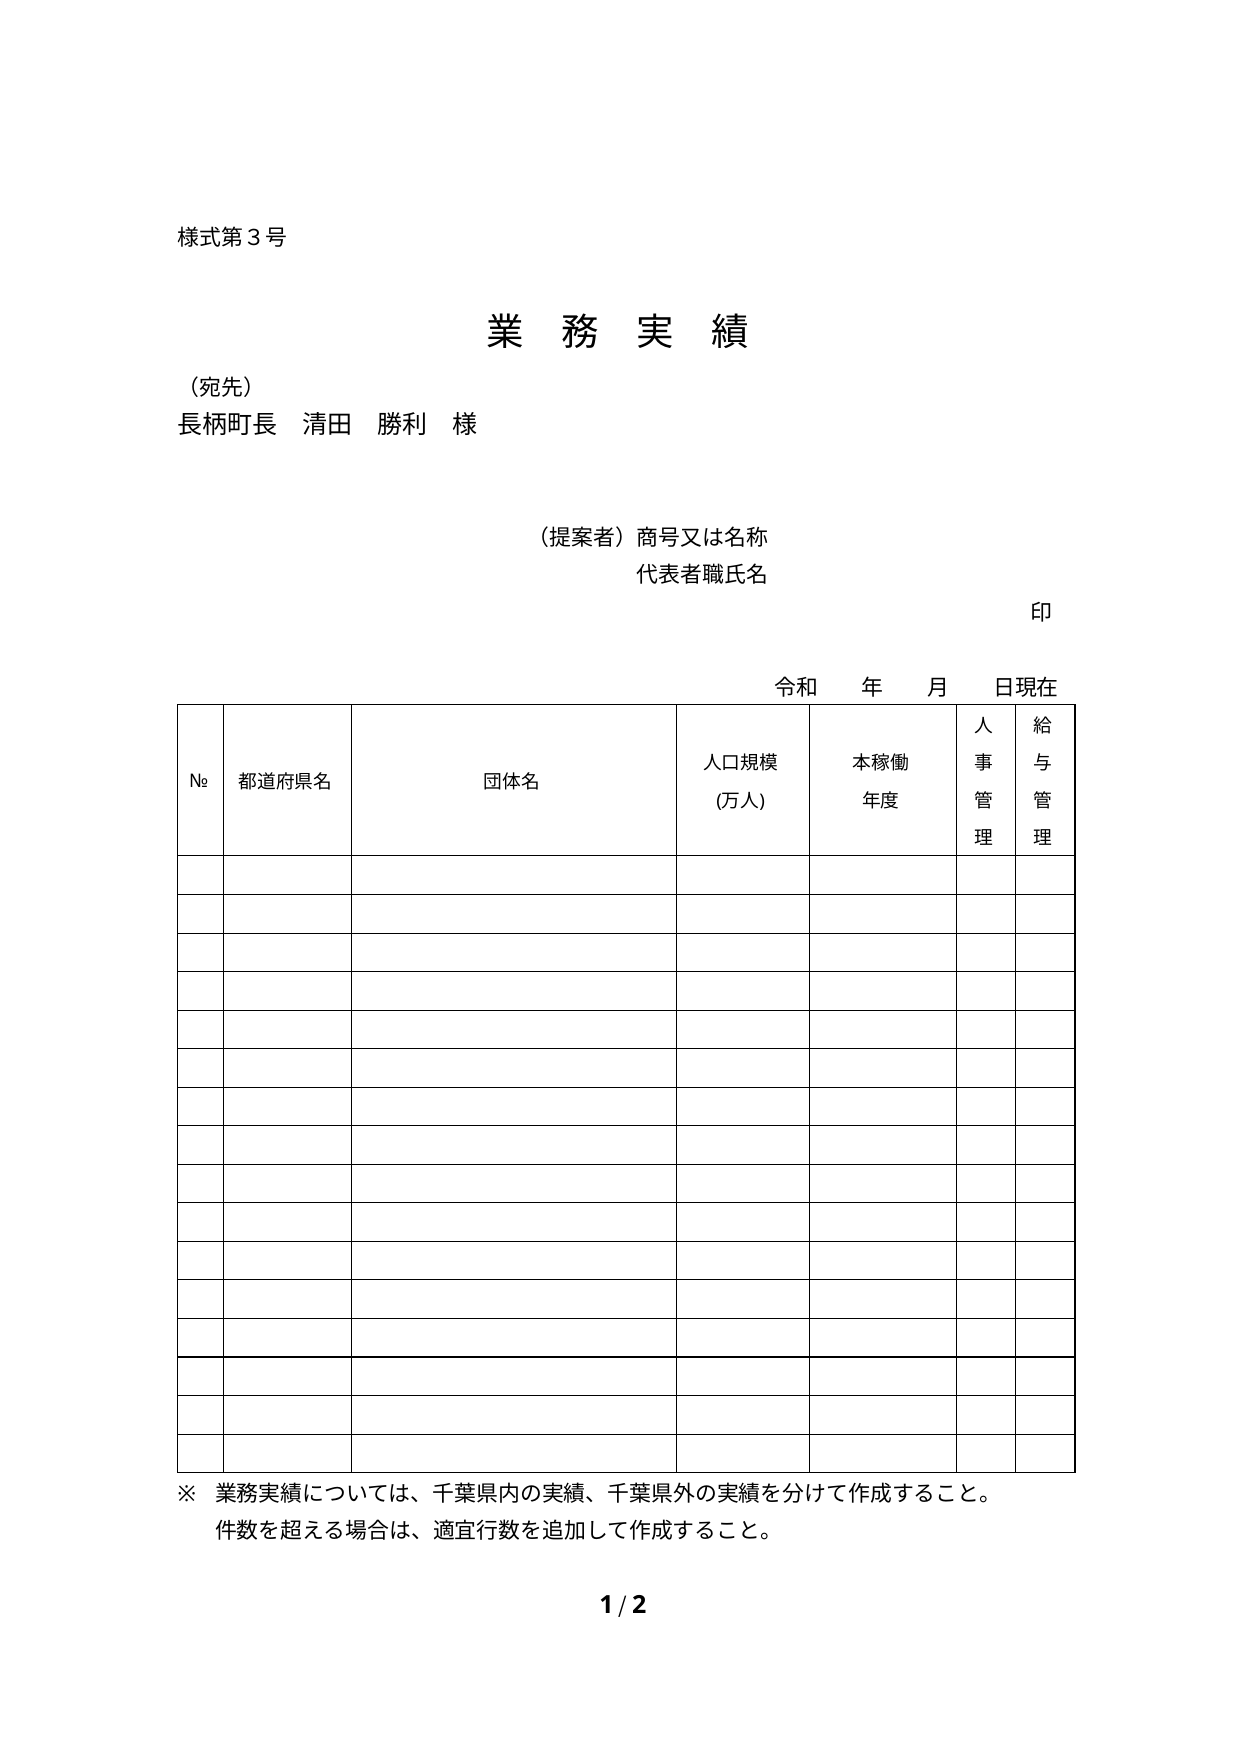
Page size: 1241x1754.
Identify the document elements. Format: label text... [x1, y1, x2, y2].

table_cell [957, 1011, 1015, 1048]
table_cell [178, 1049, 223, 1087]
table_cell [178, 1088, 223, 1125]
table_cell [224, 1203, 351, 1241]
table_cell [224, 972, 351, 1009]
table_cell [677, 972, 809, 1009]
table_cell [1016, 1011, 1074, 1048]
table_cell [1016, 1126, 1074, 1164]
table_cell [224, 1396, 351, 1433]
table_cell [352, 1358, 676, 1395]
table_cell [1016, 1203, 1074, 1241]
table_cell [677, 1358, 809, 1395]
table_cell [1016, 856, 1074, 894]
table_cell [810, 1165, 956, 1202]
table_cell [810, 895, 956, 932]
table_cell [224, 934, 351, 971]
table_cell [224, 895, 351, 932]
table_cell [1016, 1358, 1074, 1395]
table_cell [677, 1435, 809, 1472]
table_cell [178, 1203, 223, 1241]
table_cell [352, 1242, 676, 1279]
table_header 都道府県名 [224, 705, 351, 855]
table_header 人口規模 (万人) [677, 705, 809, 855]
table_cell [178, 972, 223, 1009]
table_cell [352, 1088, 676, 1125]
text （提案者）商号又は名称 [440, 517, 1058, 554]
table_cell [224, 1126, 351, 1164]
table_cell [957, 1242, 1015, 1279]
table_cell [352, 895, 676, 932]
table_cell [178, 1011, 223, 1048]
table_cell [677, 1049, 809, 1087]
table_cell [810, 1358, 956, 1395]
text 印 [724, 592, 1058, 629]
table_cell [677, 1088, 809, 1125]
table_cell [352, 934, 676, 971]
table_cell [677, 856, 809, 894]
table_cell [957, 1319, 1015, 1356]
table_cell [224, 1280, 351, 1318]
table_cell [957, 1396, 1015, 1433]
table_cell [1016, 895, 1074, 932]
table_cell [957, 972, 1015, 1009]
table_cell [352, 1011, 676, 1048]
table_cell [178, 1280, 223, 1318]
table_cell [1016, 1049, 1074, 1087]
table_cell [677, 1203, 809, 1241]
text 件数を超える場合は、適宜行数を追加して作成すること。 [215, 1511, 1058, 1548]
table_cell [810, 856, 956, 894]
table_cell [1016, 1242, 1074, 1279]
table_cell [957, 1126, 1015, 1164]
table_cell [178, 934, 223, 971]
table_cell [224, 1242, 351, 1279]
table_cell [957, 1049, 1015, 1087]
table_cell [178, 1319, 223, 1356]
table_cell [677, 1011, 809, 1048]
table_cell [810, 1280, 956, 1318]
text （宛先） [177, 367, 1058, 404]
table_cell [810, 934, 956, 971]
table_cell [677, 895, 809, 932]
table_cell [957, 1358, 1015, 1395]
table_cell [1016, 1165, 1074, 1202]
table_cell [178, 895, 223, 932]
table_header 人事管理 [957, 705, 1015, 855]
table_cell [957, 856, 1015, 894]
table_cell [224, 1049, 351, 1087]
table_cell [224, 1088, 351, 1125]
table_cell [810, 1435, 956, 1472]
text 業 務 実 績 [177, 292, 1058, 367]
table_cell [810, 1126, 956, 1164]
table_cell [957, 1435, 1015, 1472]
table_cell [957, 934, 1015, 971]
table_cell [352, 1203, 676, 1241]
table_cell [1016, 1280, 1074, 1318]
table_cell [352, 856, 676, 894]
table_cell [352, 1319, 676, 1356]
table_cell [352, 1396, 676, 1433]
table_cell [810, 1319, 956, 1356]
table_cell [677, 934, 809, 971]
table_cell [1016, 1319, 1074, 1356]
table_cell [224, 1319, 351, 1356]
table_cell [677, 1165, 809, 1202]
table_cell [677, 1280, 809, 1318]
table_cell [1016, 1396, 1074, 1433]
table_header 本稼働 年度 [810, 705, 956, 855]
table_cell [810, 1088, 956, 1125]
table_cell [224, 1011, 351, 1048]
table_cell [352, 1126, 676, 1164]
table_cell [178, 1396, 223, 1433]
table_cell [810, 1242, 956, 1279]
table_cell [1016, 1088, 1074, 1125]
table_cell [810, 972, 956, 1009]
table_cell [178, 1435, 223, 1472]
table_cell [810, 1011, 956, 1048]
table_cell [677, 1242, 809, 1279]
table_cell [810, 1203, 956, 1241]
table_cell [1016, 972, 1074, 1009]
table_header 給与管理 [1016, 705, 1074, 855]
table_cell [224, 1165, 351, 1202]
text 代表者職氏名 [637, 554, 1058, 592]
text 令和 年 月 日現在 [177, 667, 1058, 704]
table_cell [178, 1242, 223, 1279]
table_cell [1016, 934, 1074, 971]
table_cell [957, 1165, 1015, 1202]
table_header 団体名 [352, 705, 676, 855]
table_cell [810, 1396, 956, 1433]
text 様式第３号 [177, 217, 1058, 254]
table_cell [957, 895, 1015, 932]
table_cell [178, 1358, 223, 1395]
table_cell [957, 1203, 1015, 1241]
table_header № [178, 705, 223, 855]
table_cell [677, 1396, 809, 1433]
table_cell [224, 856, 351, 894]
table_cell [810, 1049, 956, 1087]
table_cell [957, 1280, 1015, 1318]
table_cell [178, 1165, 223, 1202]
table_cell [224, 1358, 351, 1395]
table_cell [224, 1435, 351, 1472]
table_cell [677, 1126, 809, 1164]
list 業務実績については、千葉県内の実績、千葉県外の実績を分けて作成すること。 [177, 1473, 1058, 1511]
table_cell [352, 1049, 676, 1087]
text 長柄町長 清田 勝利 様 [177, 404, 1063, 442]
table_cell [352, 972, 676, 1009]
table_cell [677, 1319, 809, 1356]
table_cell [352, 1280, 676, 1318]
table_cell [178, 856, 223, 894]
table_cell [957, 1088, 1015, 1125]
table_cell [352, 1435, 676, 1472]
table_cell [1016, 1435, 1074, 1472]
table_cell [352, 1165, 676, 1202]
table_cell [178, 1126, 223, 1164]
